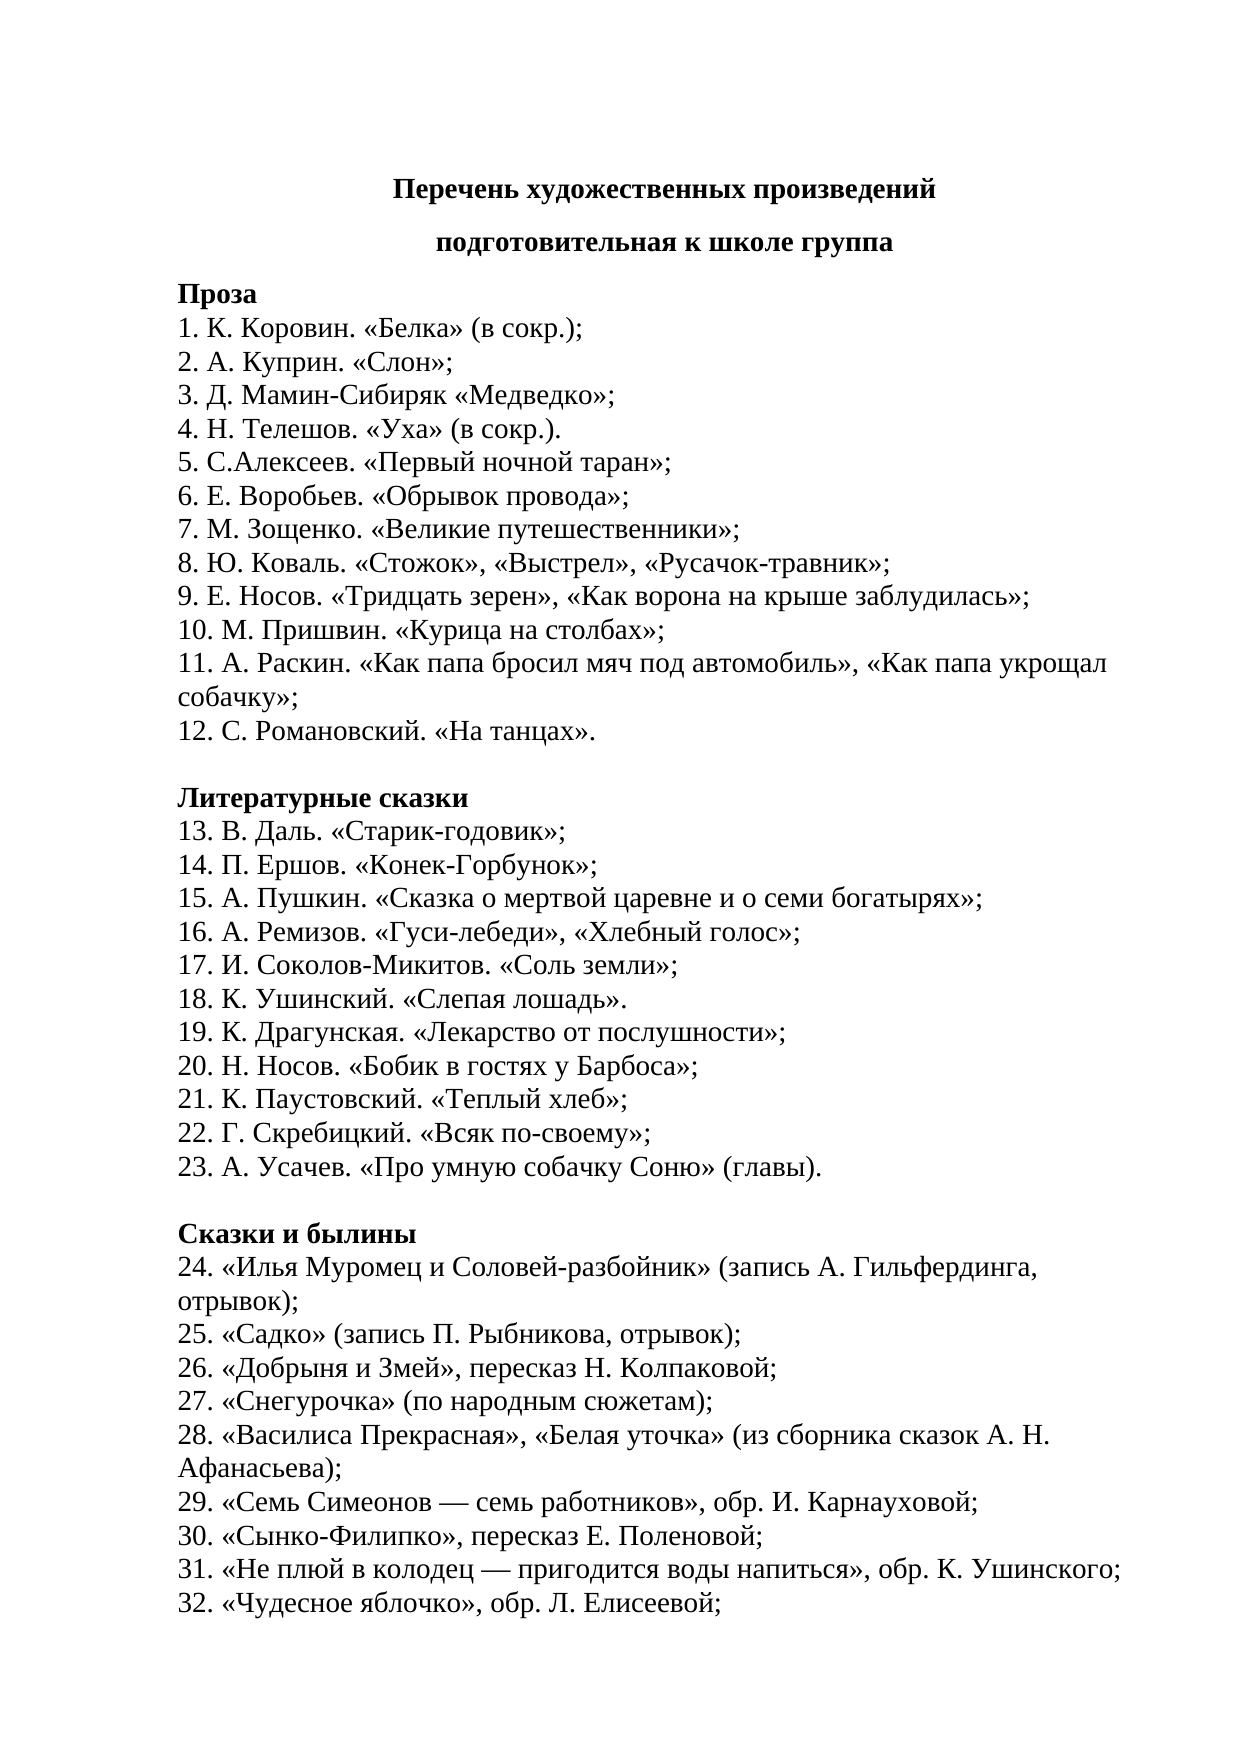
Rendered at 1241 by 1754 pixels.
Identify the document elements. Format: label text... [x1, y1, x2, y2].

text 26. «Добрыня и Змей», пересказ Н. Колпаковой; [177, 1350, 1152, 1383]
text 31. «Не плюй в колодец — пригодится воды напиться», обр. К. Ушинского; [177, 1551, 1152, 1585]
text 27. «Снегурочка» (по народным сюжетам); [177, 1383, 1152, 1417]
text 30. «Сынко-Филипко», пересказ Е. Поленовой; [177, 1518, 1152, 1551]
text Перечень художественных произведений [177, 171, 1152, 204]
text 1. К. Коровин. «Белка» (в сокр.); [177, 310, 1152, 344]
text 2. А. Куприн. «Слон»; [177, 344, 1152, 377]
text Литературные сказки [177, 780, 1152, 813]
text Проза [177, 277, 1152, 310]
text 11. А. Раскин. «Как папа бросил мяч под автомобиль», «Как папа укрощал собачку»; [177, 646, 1152, 713]
text 32. «Чудесное яблочко», обр. Л. Елисеевой; [177, 1585, 1152, 1618]
text 6. Е. Воробьев. «Обрывок провода»; [177, 478, 1152, 511]
text 13. В. Даль. «Старик-годовик»; [177, 813, 1152, 847]
text 23. А. Усачев. «Про умную собачку Соню» (главы). [177, 1149, 1152, 1182]
text 15. А. Пушкин. «Сказка о мертвой царевне и о семи богатырях»; [177, 880, 1152, 914]
text 29. «Семь Симеонов — семь работников», обр. И. Карнауховой; [177, 1484, 1152, 1518]
text 28. «Василиса Прекрасная», «Белая уточка» (из сборника сказок А. Н. Афанасьева); [177, 1417, 1152, 1484]
text подготовительная к школе группа [177, 224, 1152, 257]
text 20. Н. Носов. «Бобик в гостях у Барбоса»; [177, 1048, 1152, 1082]
text 17. И. Соколов-Микитов. «Соль земли»; [177, 947, 1152, 981]
text 14. П. Ершов. «Конек-Горбунок»; [177, 847, 1152, 880]
text 9. Е. Носов. «Тридцать зерен», «Как ворона на крыше заблудилась»; [177, 578, 1152, 612]
text 16. А. Ремизов. «Гуси-лебеди», «Хлебный голос»; [177, 914, 1152, 947]
text 25. «Садко» (запись П. Рыбникова, отрывок); [177, 1316, 1152, 1350]
text 12. С. Романовский. «На танцах». [177, 713, 1152, 746]
text 22. Г. Скребицкий. «Всяк по-своему»; [177, 1115, 1152, 1149]
text 24. «Илья Муромец и Соловей-разбойник» (запись А. Гильфердинга, отрывок); [177, 1249, 1152, 1316]
text 21. К. Паустовский. «Теплый хлеб»; [177, 1082, 1152, 1115]
text Сказки и былины [177, 1216, 1152, 1249]
text 5. C.Алексеев. «Первый ночной таран»; [177, 444, 1152, 478]
text 8. Ю. Коваль. «Стожок», «Выстрел», «Русачок-травник»; [177, 545, 1152, 578]
text 4. Н. Телешов. «Уха» (в сокр.). [177, 411, 1152, 444]
text 19. К. Драгунская. «Лекарство от послушности»; [177, 1014, 1152, 1048]
text 18. К. Ушинский. «Слепая лошадь». [177, 981, 1152, 1014]
text 7. М. Зощенко. «Великие путешественники»; [177, 511, 1152, 545]
text 10. М. Пришвин. «Курица на столбах»; [177, 612, 1152, 646]
text 3. Д. Мамин-Сибиряк «Медведко»; [177, 377, 1152, 411]
